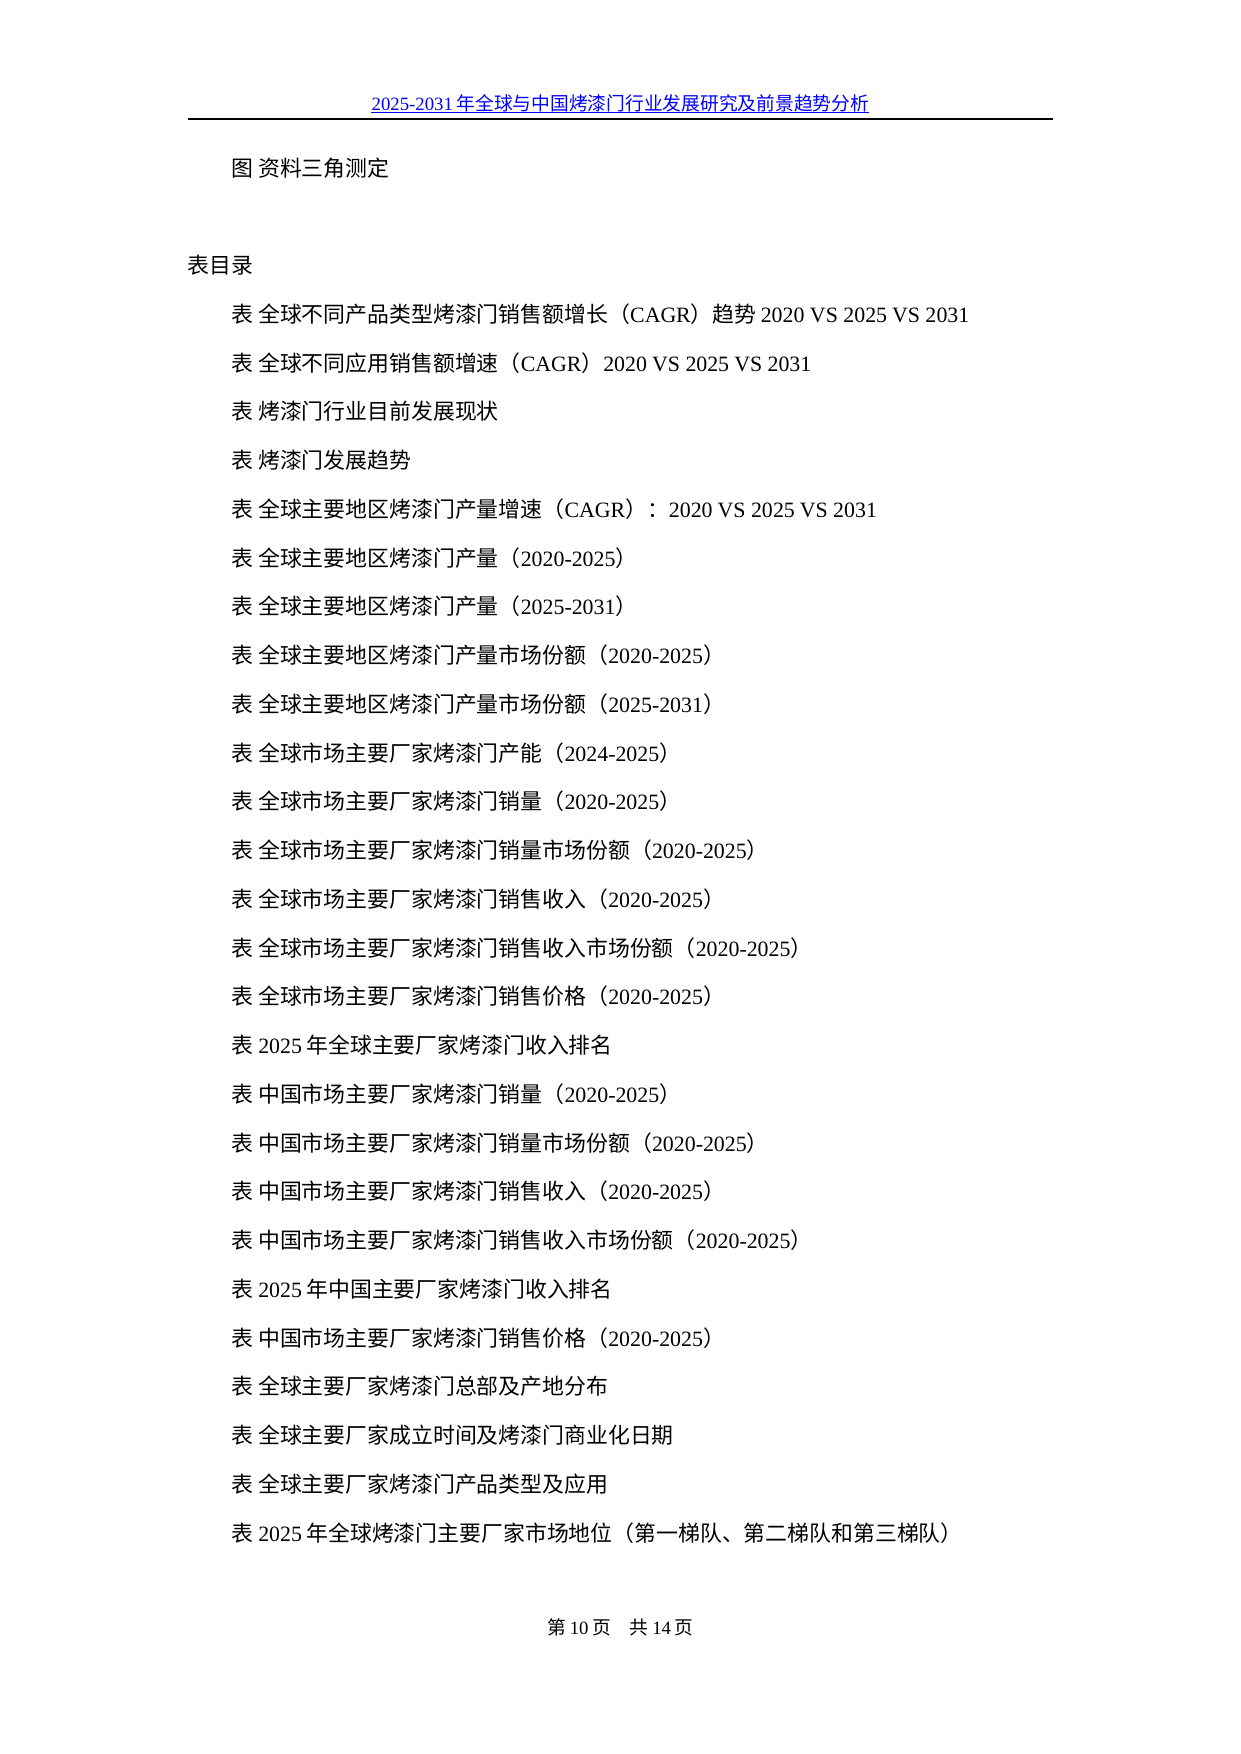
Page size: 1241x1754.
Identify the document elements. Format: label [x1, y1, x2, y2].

text [187, 150, 1053, 1548]
